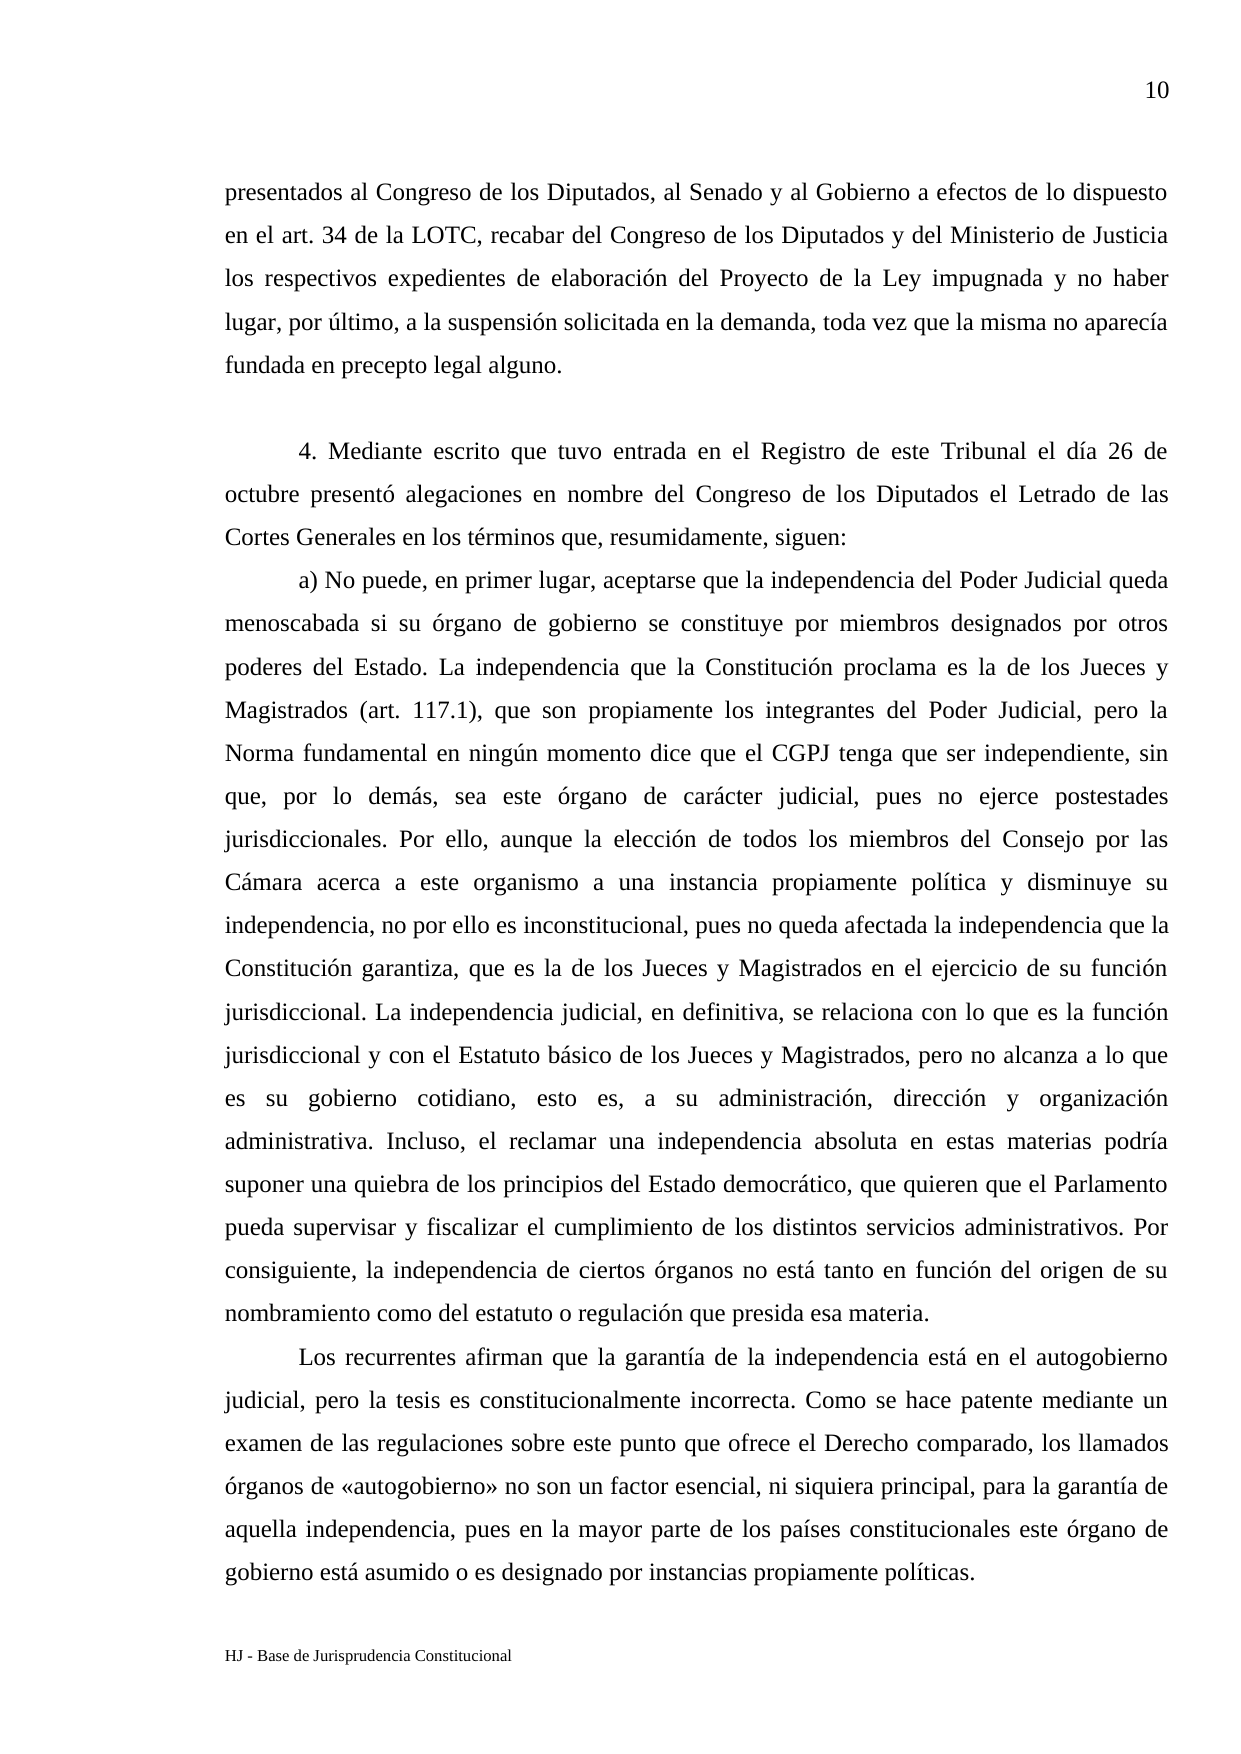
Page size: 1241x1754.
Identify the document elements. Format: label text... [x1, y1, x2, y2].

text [224, 177, 1169, 378]
text 4. Mediante escrito que tuvo entrada en el Registro de este Tribunal el día 26 de octubre presentó alegaciones en nombre del Congreso de los Diputados el Letrado de las Cortes Generales en los términos que, resumidamente, siguen: [224, 436, 1169, 551]
text Los recurrentes afirman que la garantía de la independencia está en el autogobierno judicial, pero la tesis es constitucionalmente incorrecta. Como se hace patente mediante un examen de las regulaciones sobre este punto que ofrece el Derecho comparado, los llamados órganos de «autogobierno» no son un factor esencial, ni siquiera principal, para la garantía de aquella independencia, pues en la mayor parte de los países constitucionales este órgano de gobierno está asumido o es designado por instancias propiamente políticas. [224, 1342, 1169, 1586]
text a) No puede, en primer lugar, aceptarse que la independencia del Poder Judicial queda menoscabada si su órgano de gobierno se constituye por miembros designados por otros poderes del Estado. La independencia que la Constitución proclama es la de los Jueces y Magistrados (art. 117.1), que son propiamente los integrantes del Poder Judicial, pero la Norma fundamental en ningún momento dice que el CGPJ tenga que ser independiente, sin que, por lo demás, sea este órgano de carácter judicial, pues no ejerce postestades jurisdiccionales. Por ello, aunque la elección de todos los miembros del Consejo por las Cámara acerca a este organismo a una instancia propiamente política y disminuye su independencia, no por ello es inconstitucional, pues no queda afectada la independencia que la Constitución garantiza, que es la de los Jueces y Magistrados en el ejercicio de su función jurisdiccional. La independencia judicial, en definitiva, se relaciona con lo que es la función jurisdiccional y con el Estatuto básico de los Jueces y Magistrados, pero no alcanza a lo que es su gobierno cotidiano, esto es, a su administración, dirección y organización administrativa. Incluso, el reclamar una independencia absoluta en estas materias podría suponer una quiebra de los principios del Estado democrático, que quieren que el Parlamento pueda supervisar y fiscalizar el cumplimiento de los distintos servicios administrativos. Por consiguiente, la independencia de ciertos órganos no está tanto en función del origen de su nombramiento como del estatuto o regulación que presida esa materia. [224, 565, 1169, 1327]
